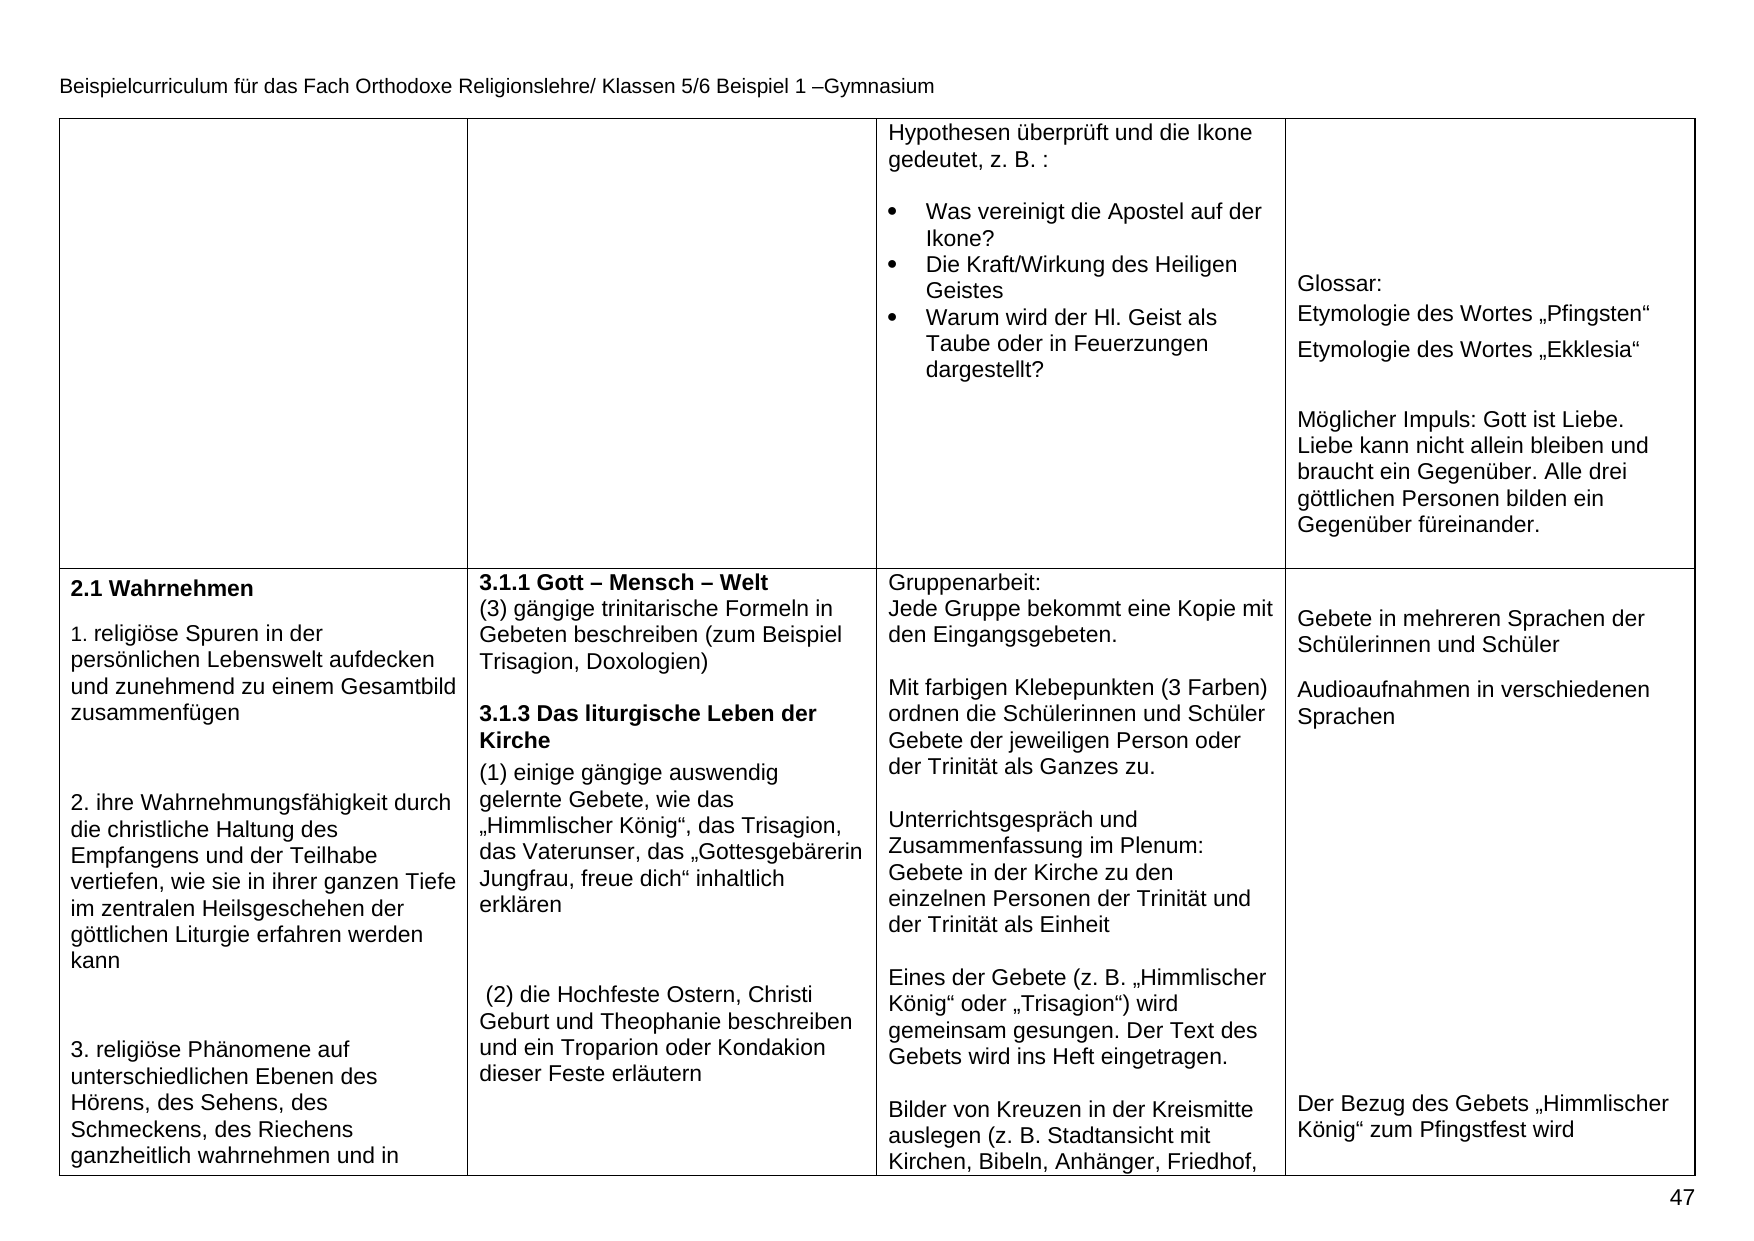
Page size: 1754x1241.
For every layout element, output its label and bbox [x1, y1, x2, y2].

table_cell [468, 569, 876, 1175]
table_cell [60, 569, 467, 1175]
table_cell [877, 569, 1285, 1175]
table_cell [1286, 569, 1694, 1175]
table_cell [60, 119, 467, 567]
table_cell [468, 119, 876, 567]
